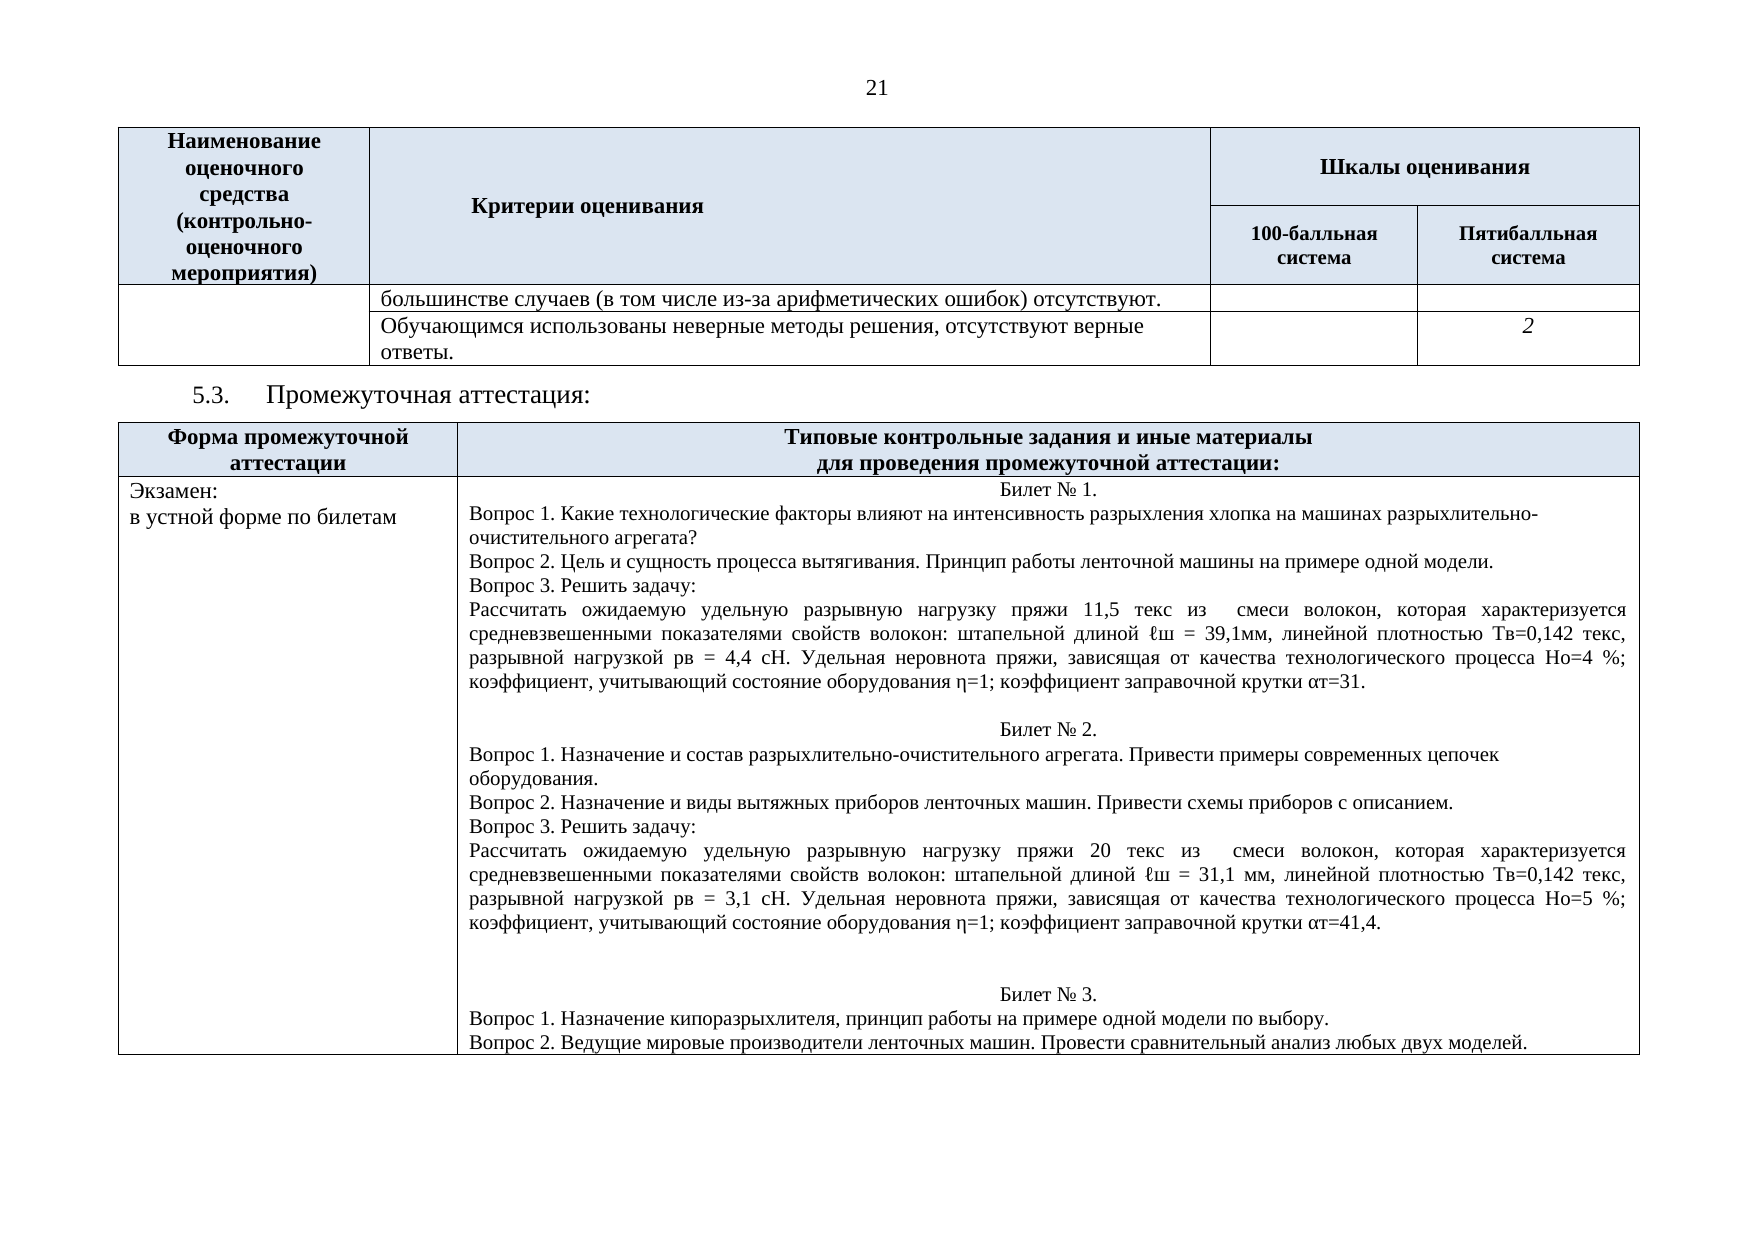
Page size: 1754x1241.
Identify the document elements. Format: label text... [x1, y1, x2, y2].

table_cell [119, 477, 457, 1054]
table_cell Обучающимся использованы неверные методы решения, отсутствуют верные ответы. [370, 312, 1210, 365]
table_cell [458, 477, 1639, 1054]
table_cell [1211, 312, 1417, 365]
table_cell 3 [1418, 285, 1639, 311]
table_cell 2 [1418, 312, 1639, 365]
table_cell 100-балльная система [1211, 206, 1417, 284]
table_header Наименование оценочного средства (контрольно-оценочного мероприятия) [119, 128, 369, 284]
table_cell Пятибалльная система [1418, 206, 1639, 284]
table_header Критерии оценивания [370, 128, 1210, 284]
table_header Шкалы оценивания [1211, 128, 1639, 205]
subtitle Промежуточная аттестация: [192, 378, 1636, 409]
table_header Типовые контрольные задания и иные материалы для проведения промежуточной аттестации: [458, 423, 1639, 476]
table_cell [1211, 285, 1417, 311]
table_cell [370, 285, 1210, 311]
table_header Форма промежуточной аттестации [119, 423, 457, 476]
